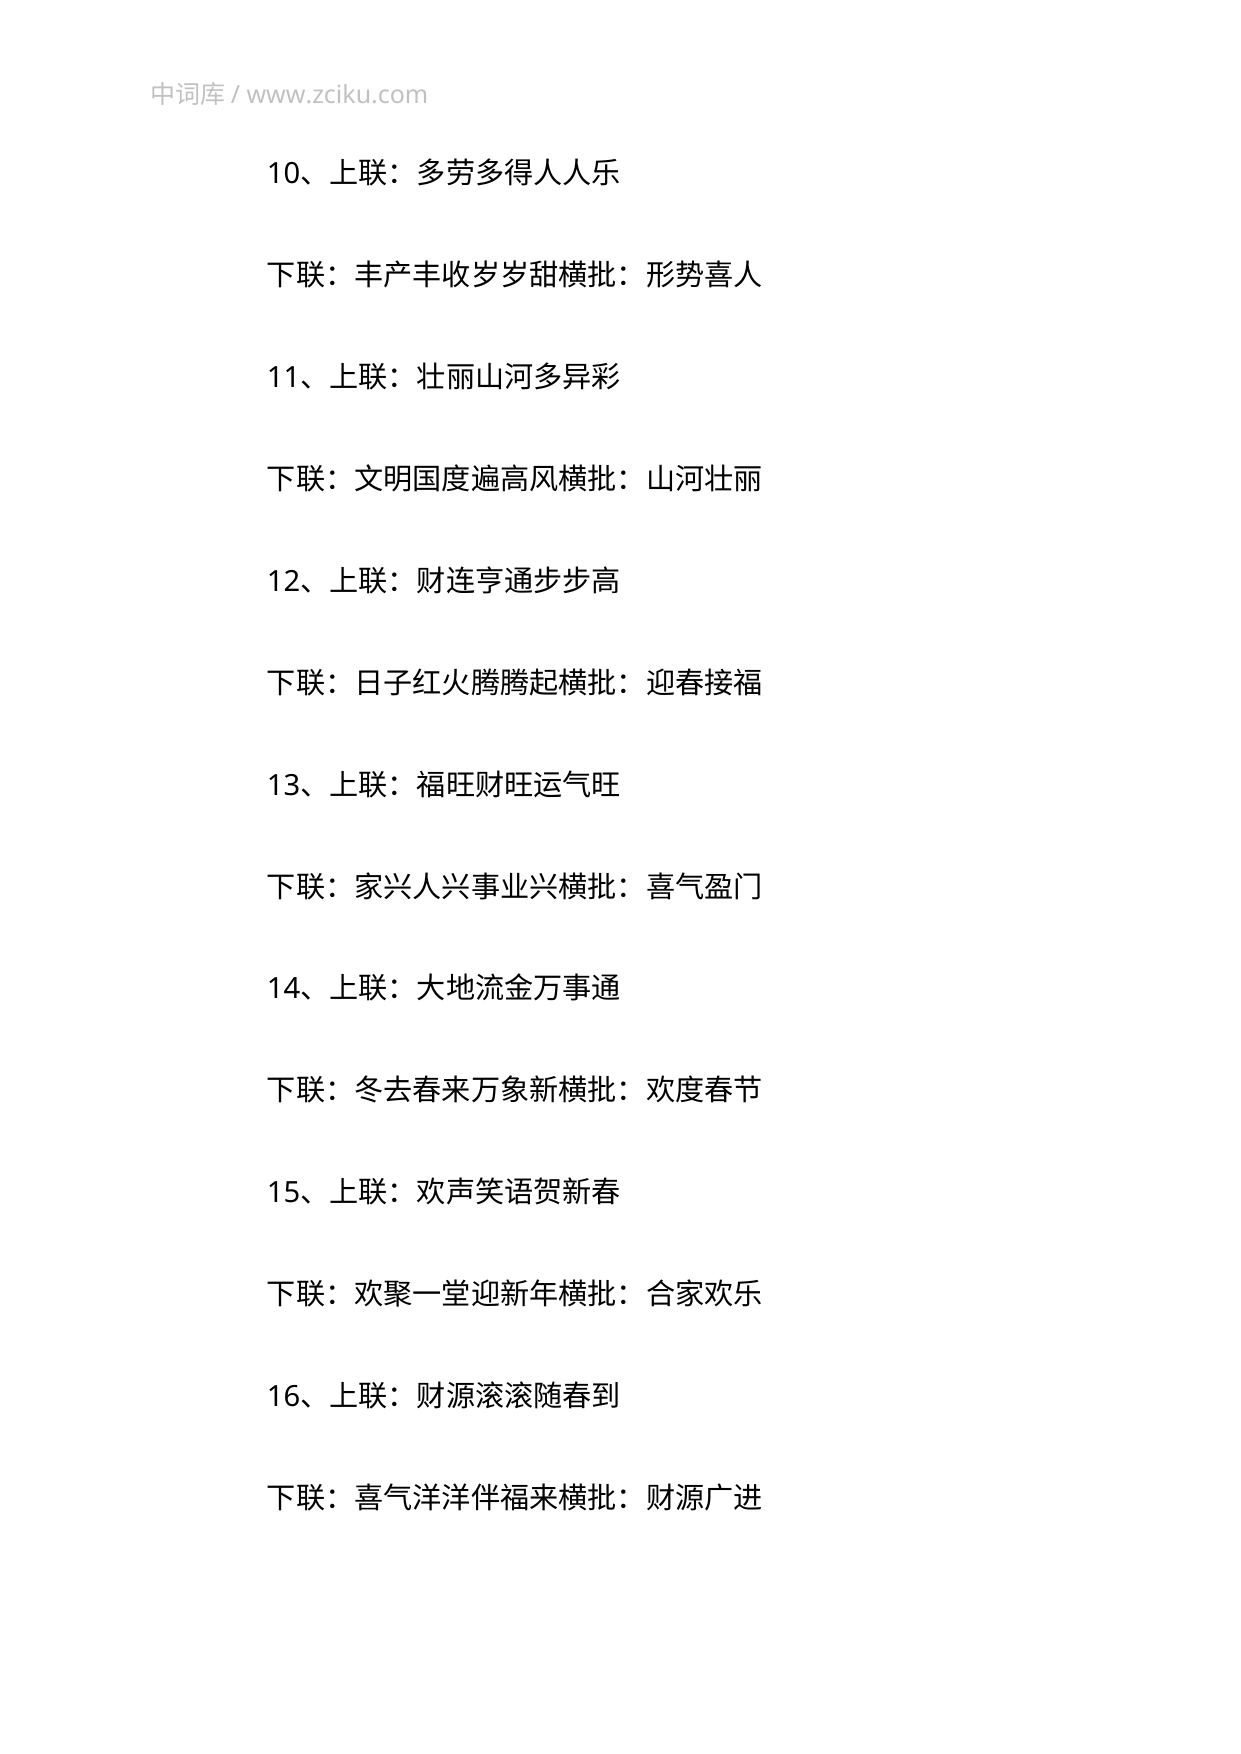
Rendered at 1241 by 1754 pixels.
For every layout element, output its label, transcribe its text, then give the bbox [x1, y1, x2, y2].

text 15、上联：欢声笑语贺新春 [150, 1169, 1090, 1211]
text 14、上联：大地流金万事通 [150, 965, 1090, 1007]
text 13、上联：福旺财旺运气旺 [150, 761, 1090, 804]
text 16、上联：财源滚滚随春到 [150, 1372, 1090, 1415]
text 10、上联：多劳多得人人乐 [150, 150, 1090, 192]
text 11、上联：壮丽山河多异彩 [150, 354, 1090, 396]
text 下联：欢聚一堂迎新年横批：合家欢乐 [150, 1271, 1090, 1313]
text 下联：日子红火腾腾起横批：迎春接福 [150, 659, 1090, 702]
text 下联：家兴人兴事业兴横批：喜气盈门 [150, 863, 1090, 906]
text 12、上联：财连亨通步步高 [150, 557, 1090, 600]
text 下联：丰产丰收岁岁甜横批：形势喜人 [150, 252, 1090, 294]
text 下联：文明国度遍高风横批：山河壮丽 [150, 456, 1090, 498]
text 下联：冬去春来万象新横批：欢度春节 [150, 1067, 1090, 1109]
text 下联：喜气洋洋伴福来横批：财源广进 [150, 1474, 1090, 1517]
